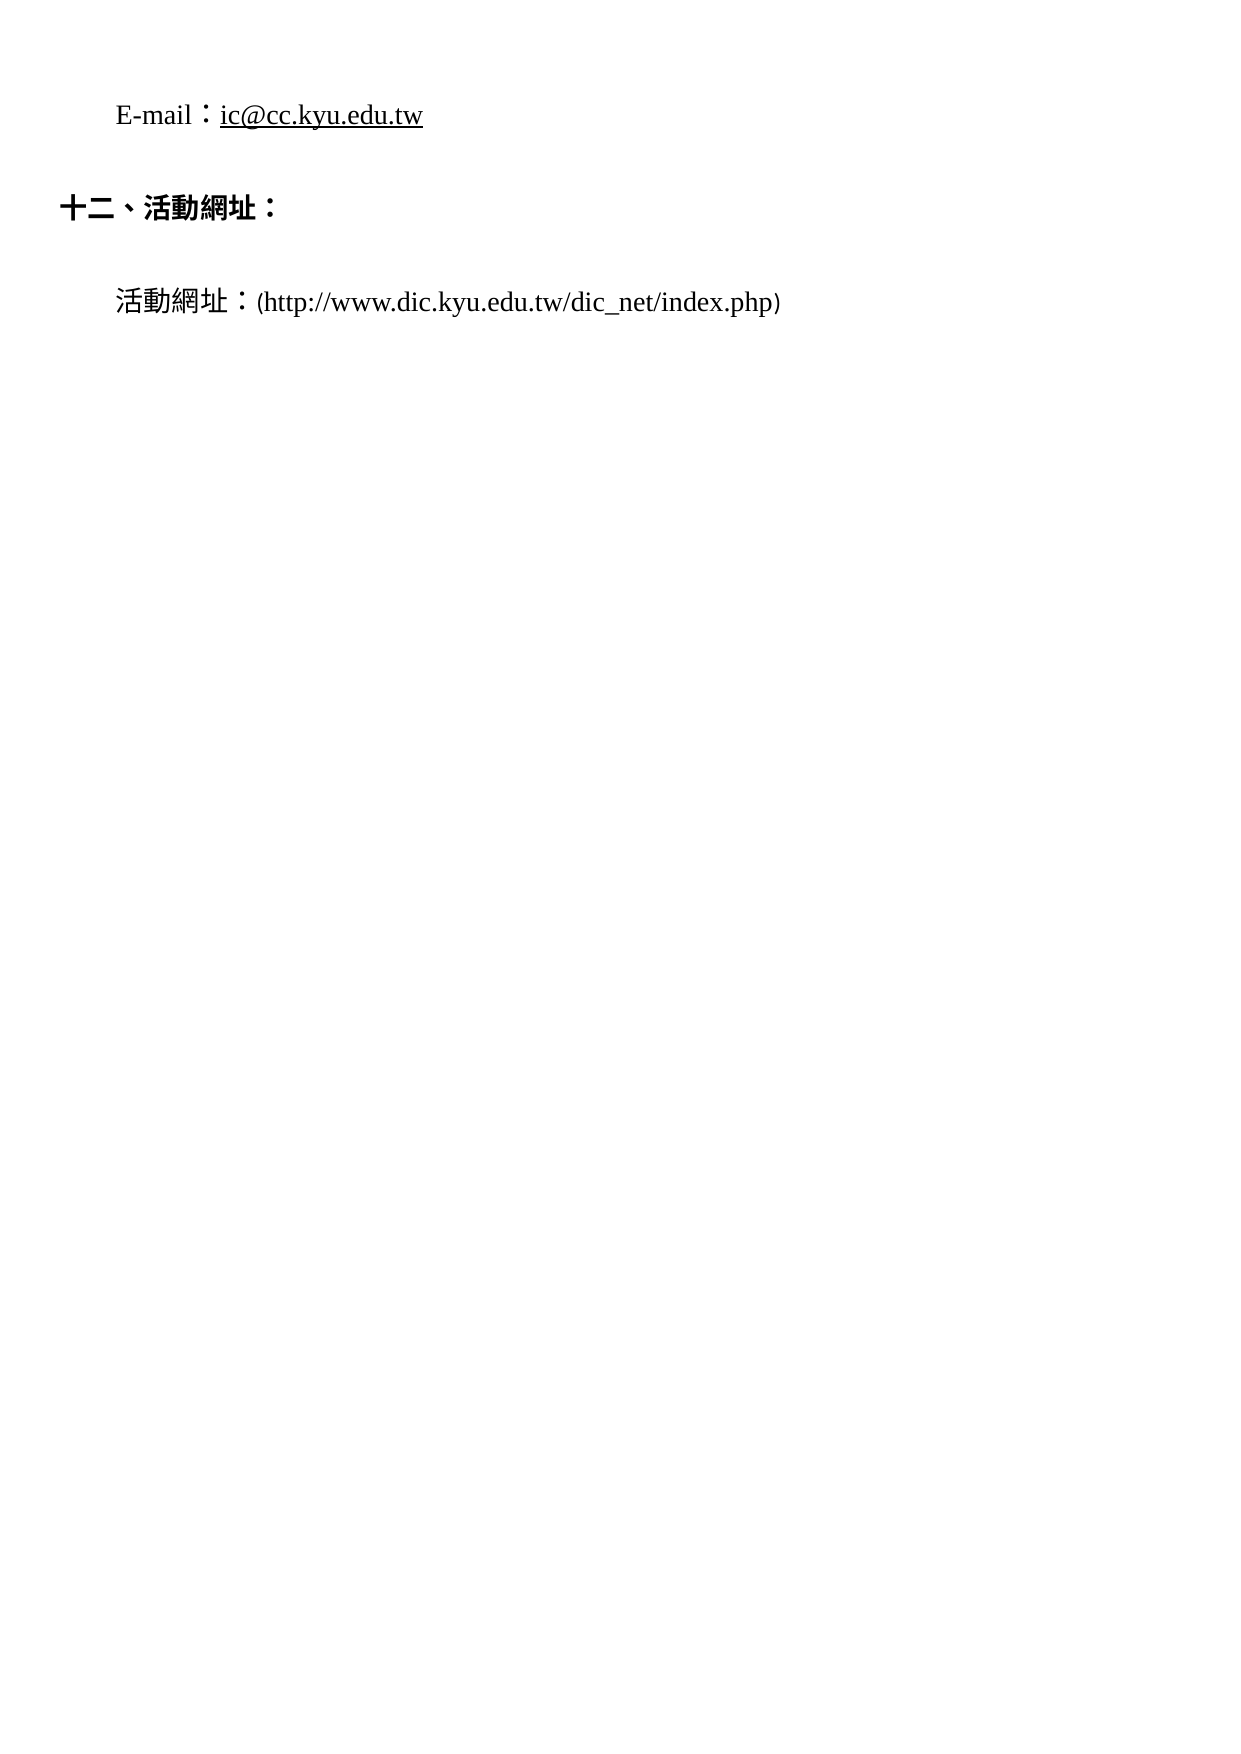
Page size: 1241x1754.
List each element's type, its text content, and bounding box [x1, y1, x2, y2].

text 十二、活動網址： [3, 168, 1181, 243]
text 活動網址：(http://www.dic.kyu.edu.tw/dic_net/index.php) [115, 262, 1181, 337]
text E-mail：ic@cc.kyu.edu.tw [115, 75, 1181, 150]
